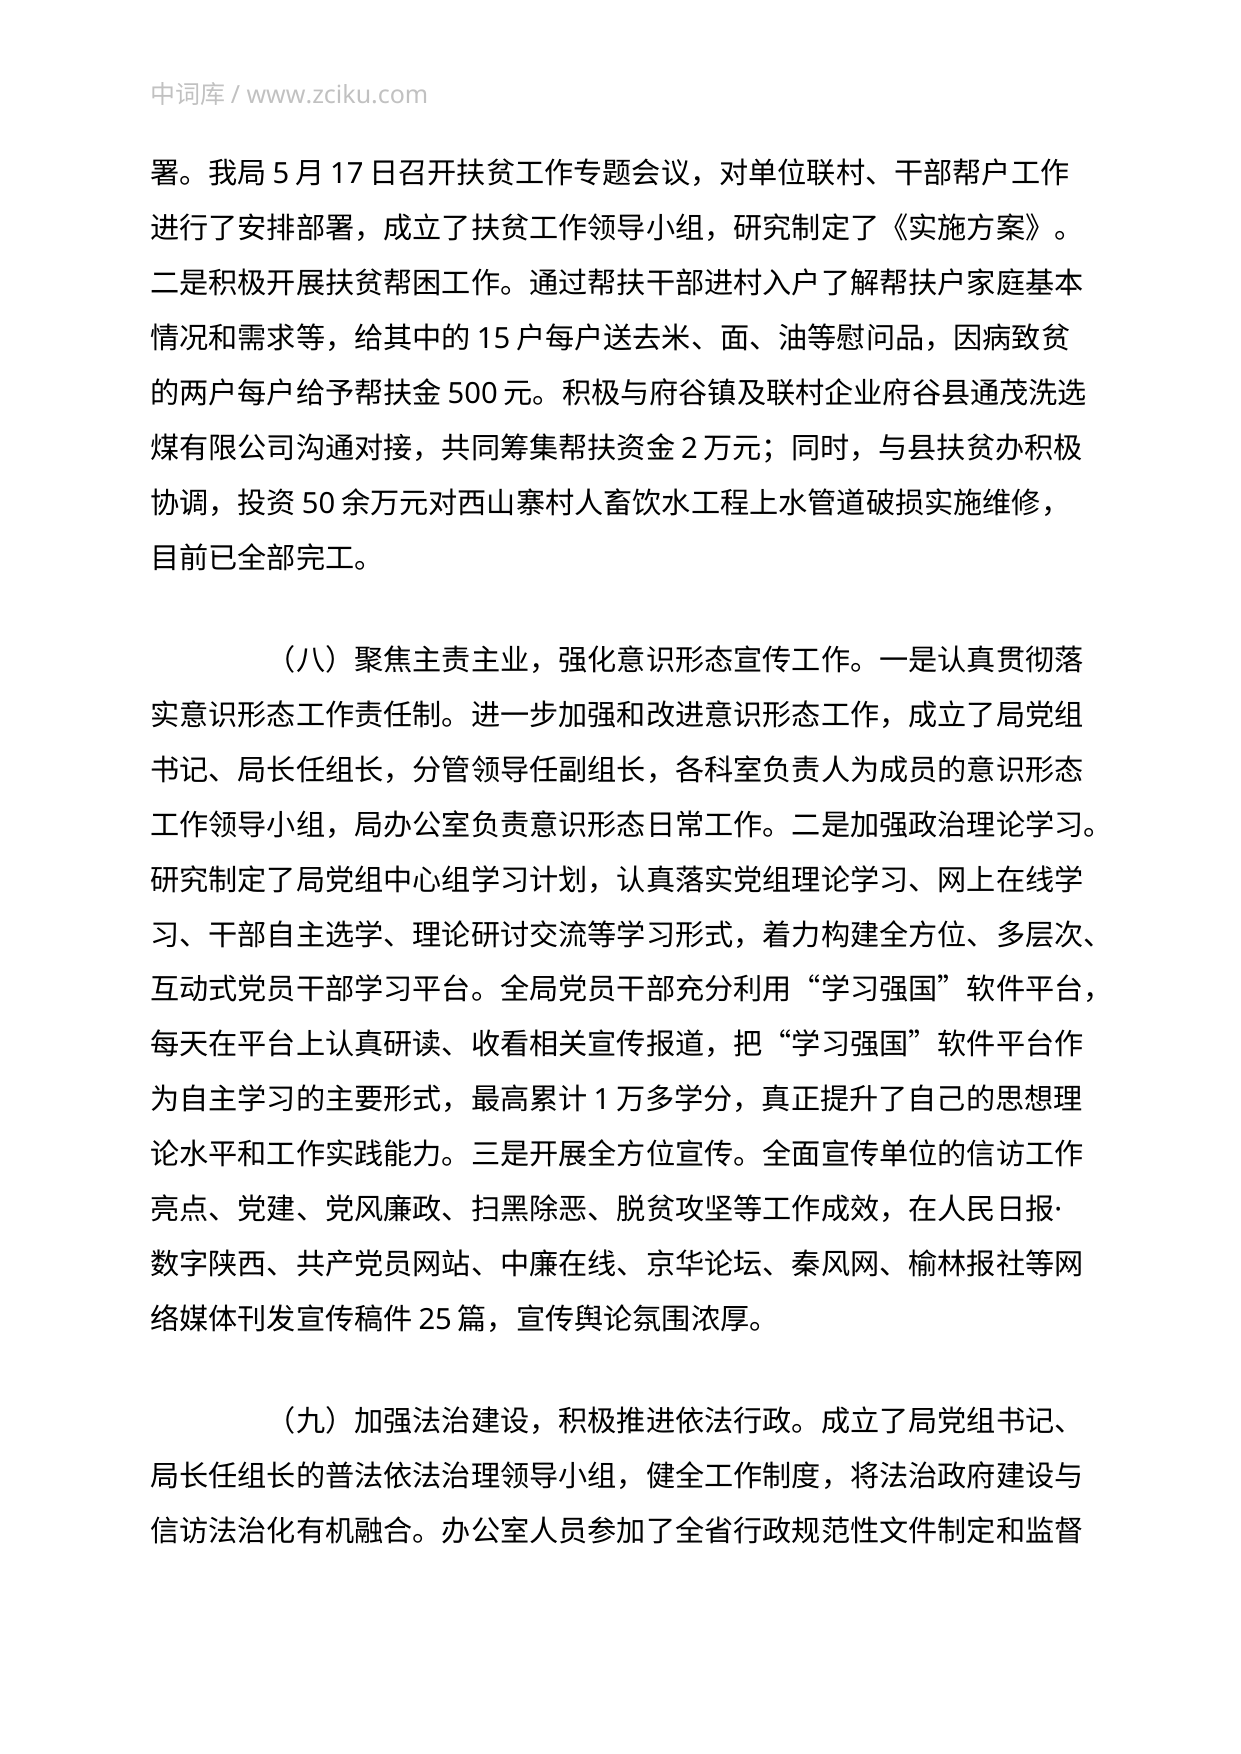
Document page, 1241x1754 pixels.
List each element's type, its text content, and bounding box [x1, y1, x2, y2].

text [150, 1397, 1090, 1549]
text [150, 150, 1090, 577]
text （八）聚焦主责主业，强化意识形态宣传工作。一是认真贯彻落实意识形态工作责任制。进一步加强和改进意识形态工作，成立了局党组书记、局长任组长，分管领导任副组长，各科室负责人为成员的意识形态工作领导小组，局办公室负责意识形态日常工作。二是加强政治理论学习。研究制定了局党组中心组学习计划，认真落实党组理论学习、网上在线学习、干部自主选学、理论研讨交流等学习形式，着力构建全方位、多层次、互动式党员干部学习平台。全局党员干部充分利用“学习强国”软件平台，每天在平台上认真研读、收看相关宣传报道，把“学习强国”软件平台作为自主学习的主要形式，最高累计1万多学分，真正提升了自己的思想理论水平和工作实践能力。三是开展全方位宣传。全面宣传单位的信访工作亮点、党建、党风廉政、扫黑除恶、脱贫攻坚等工作成效，在人民日报·数字陕西、共产党员网站、中廉在线、京华论坛、秦风网、榆林报社等网络媒体刊发宣传稿件25篇，宣传舆论氛围浓厚。 [150, 637, 1090, 1338]
